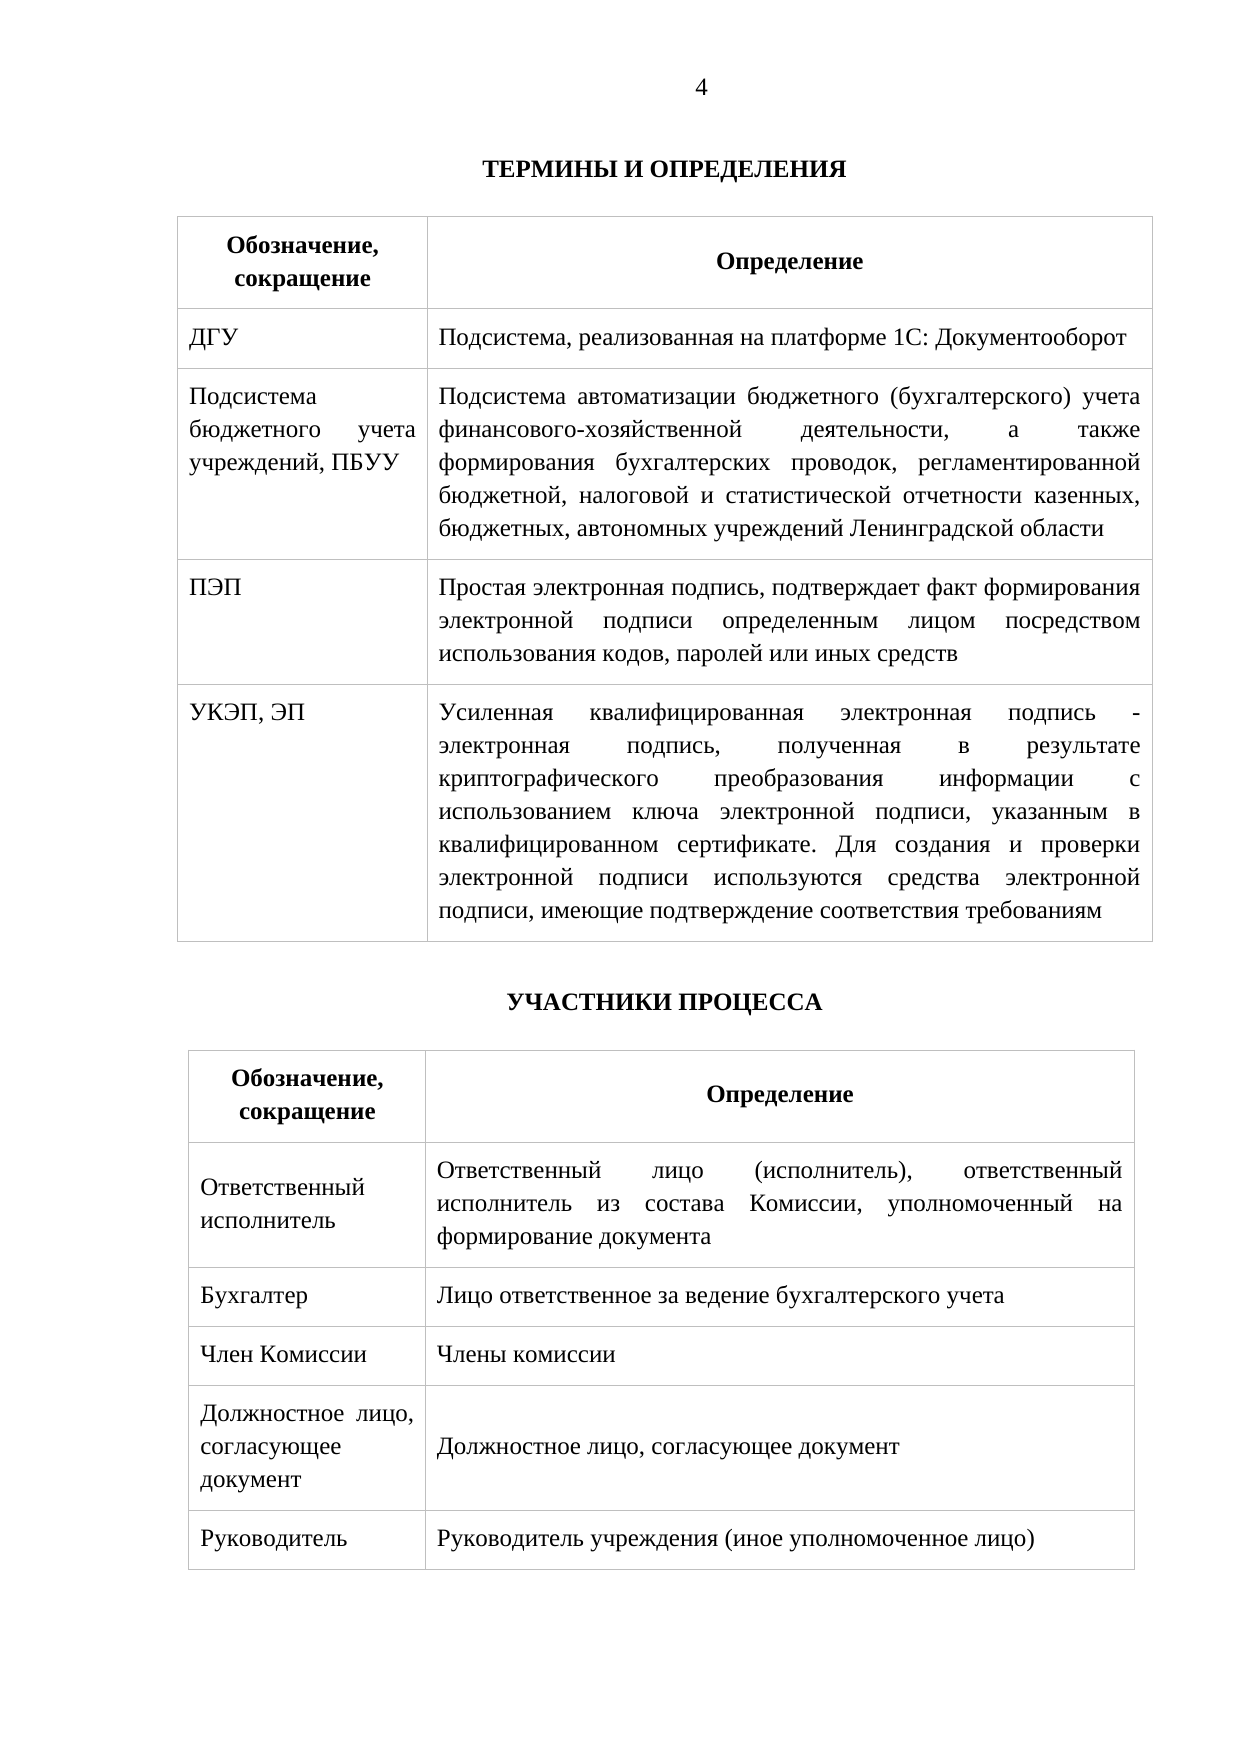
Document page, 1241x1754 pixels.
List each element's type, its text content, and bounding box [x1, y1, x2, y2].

table_cell Руководитель учреждения (иное уполномоченное лицо) [426, 1511, 1134, 1569]
table_cell Ответственный исполнитель [189, 1143, 425, 1267]
table_cell Подсистема автоматизации бюджетного (бухгалтерского) учета финансового-хозяйственной деятельности, а также формирования бухгалтерских проводок, регламентированной бюджетной, налоговой и статистической отчетности казенных, бюджетных, автономных учреждений Ленинградской области [428, 369, 1152, 558]
table_cell ДГУ [178, 309, 427, 367]
table_header Обозначение, сокращение [178, 217, 427, 308]
table_cell Должностное лицо, согласующее документ [426, 1386, 1134, 1510]
table_header Обозначение, сокращение [189, 1051, 425, 1142]
table_cell Подсистема бюджетного учета учреждений, ПБУУ [178, 369, 427, 558]
table_cell Лицо ответственное за ведение бухгалтерского учета [426, 1268, 1134, 1326]
table_cell Бухгалтер [189, 1268, 425, 1326]
table_cell Усиленная квалифицированная электронная подпись - электронная подпись, полученная в результате криптографического преобразования информации с использованием ключа электронной подписи, указанным в квалифицированном сертификате. Для создания и проверки электронной подписи используются средства электронной подписи, имеющие подтверждение соответствия требованиям [428, 685, 1152, 941]
subtitle ТЕРМИНЫ И ОПРЕДЕЛЕНИЯ [177, 154, 1152, 183]
table_header Определение [426, 1051, 1134, 1142]
table_header Определение [428, 217, 1152, 308]
table_cell Руководитель [189, 1511, 425, 1569]
table_cell ПЭП [178, 560, 427, 684]
table_cell Должностное лицо, согласующее документ [189, 1386, 425, 1510]
table_cell Простая электронная подпись, подтверждает факт формирования электронной подписи определенным лицом посредством использования кодов, паролей или иных средств [428, 560, 1152, 684]
table_cell Подсистема, реализованная на платформе 1С: Документооборот [428, 309, 1152, 367]
subtitle УЧАСТНИКИ ПРОЦЕССА [177, 954, 1152, 1016]
table_cell УКЭП, ЭП [178, 685, 427, 941]
table_cell Член Комиссии [189, 1327, 425, 1385]
table_cell Ответственный лицо (исполнитель), ответственный исполнитель из состава Комиссии, уполномоченный на формирование документа [426, 1143, 1134, 1267]
table_cell Члены комиссии [426, 1327, 1134, 1385]
